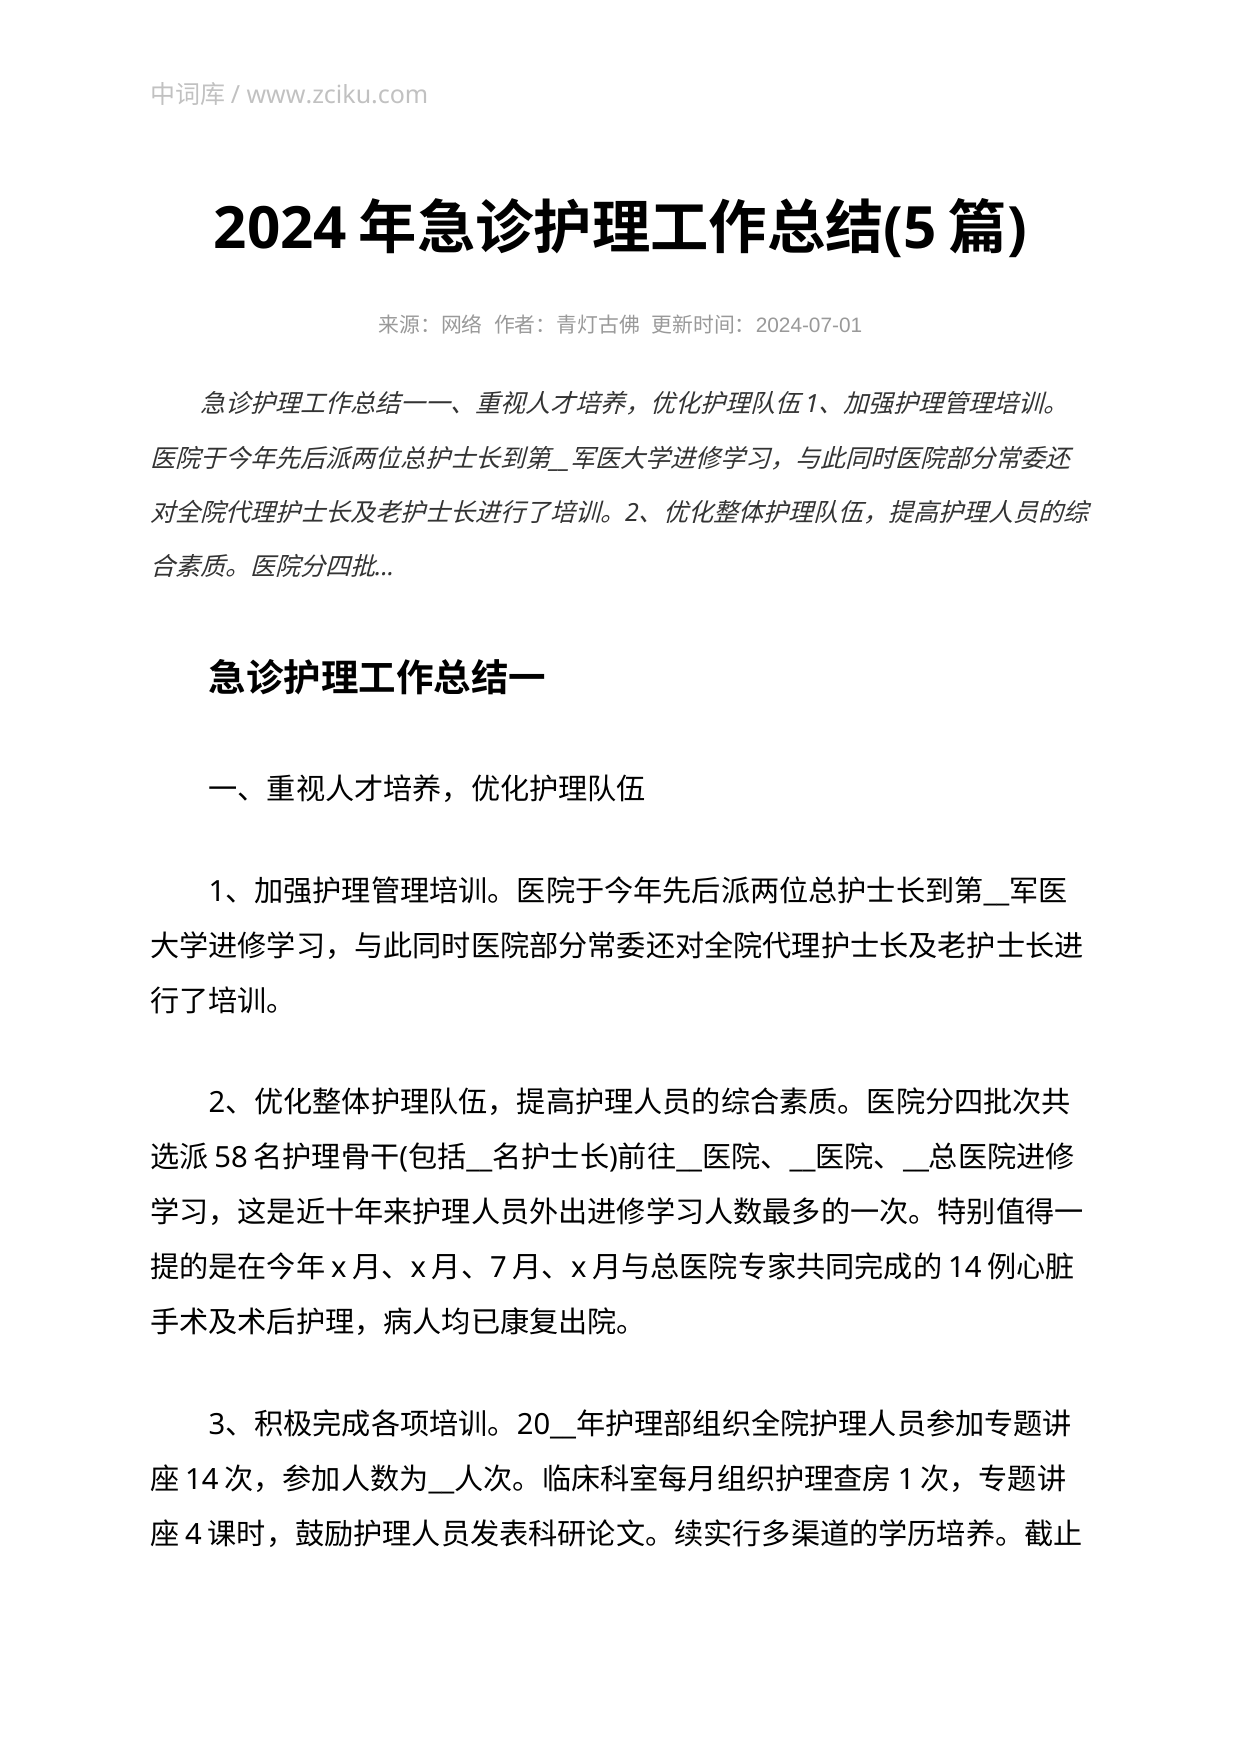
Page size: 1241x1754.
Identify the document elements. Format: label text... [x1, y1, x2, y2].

text 一、重视人才培养，优化护理队伍 [150, 766, 1090, 808]
text 1、加强护理管理培训。医院于今年先后派两位总护士长到第__军医大学进修学习，与此同时医院部分常委还对全院代理护士长及老护士长进行了培训。 [150, 867, 1090, 1019]
text 2、优化整体护理队伍，提高护理人员的综合素质。医院分四批次共选派58名护理骨干(包括__名护士长)前往__医院、__医院、__总医院进修学习，这是近十年来护理人员外出进修学习人数最多的一次。特别值得一提的是在今年x月、x月、7月、x月与总医院专家共同完成的14例心脏手术及术后护理，病人均已康复出院。 [150, 1079, 1090, 1341]
subtitle 2024年急诊护理工作总结(5篇) [150, 181, 1090, 266]
text 来源：网络 作者：青灯古佛 更新时间：2024-07-01 [150, 313, 1090, 337]
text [150, 1401, 1090, 1553]
text 急诊护理工作总结一 [150, 648, 1090, 702]
text 急诊护理工作总结一一、重视人才培养，优化护理队伍1、加强护理管理培训。医院于今年先后派两位总护士长到第__军医大学进修学习，与此同时医院部分常委还对全院代理护士长及老护士长进行了培训。2、优化整体护理队伍，提高护理人员的综合素质。医院分四批... [150, 384, 1090, 583]
